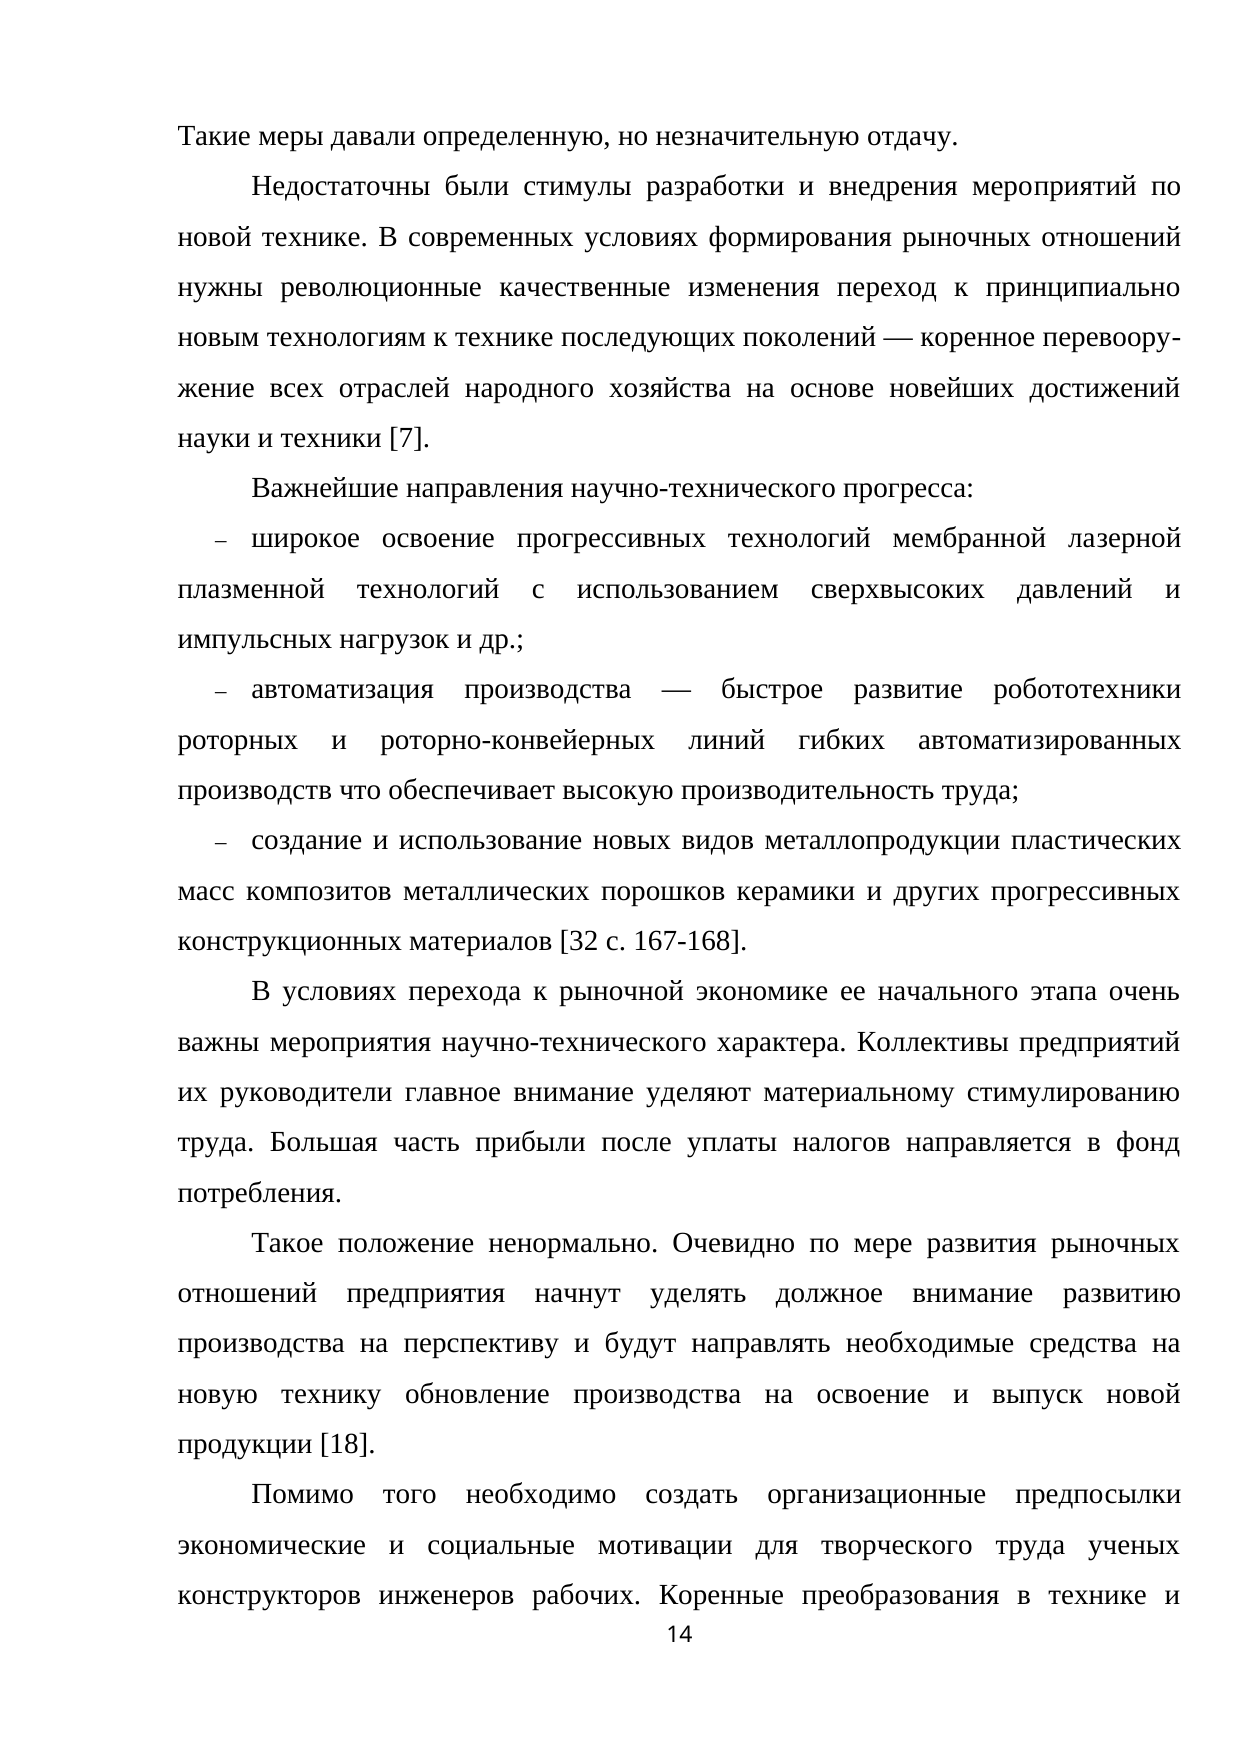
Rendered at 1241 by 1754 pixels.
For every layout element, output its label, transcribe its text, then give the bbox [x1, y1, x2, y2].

text Такое положение ненормально. Очевидно по мере развития рыночных отношений предприятия начнут уделять должное внимание развитию производства на перспективу и будут направлять необходимые средства на новую технику обновление производства на освоение и выпуск новой продукции [18]. [177, 1225, 1181, 1460]
list автоматизация производства — быстрое развитие робототехники роторных и роторно-конвейерных линий гибких автоматизированных производств что обеспечивает высокую производительность труда; [177, 672, 1181, 806]
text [177, 1477, 1181, 1611]
list широкое освоение прогрессивных технологий мембранной лазерной плазменной технологий с использованием сверхвысоких давлений и импульсных нагрузок и др.; [177, 521, 1181, 655]
list создание и использование новых видов металлопродукции пластических масс композитов металлических порошков керамики и других прогрессивных конструкционных материалов [32 c. 167-168]. [177, 822, 1181, 957]
text Важнейшие направления научно-технического прогресса: [177, 470, 1181, 504]
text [177, 118, 1181, 152]
text Недостаточны были стимулы разработки и внедрения мероприятий по новой технике. В современных условиях формирования рыночных отношений нужны революционные качественные изменения переход к принципиально новым технологиям к технике последующих поколений — коренное перевооружение всех отраслей народного хозяйства на основе новейших достижений науки и техники [7]. [177, 168, 1181, 453]
text В условиях перехода к рыночной экономике ее начального этапа очень важны мероприятия научно-технического характера. Коллективы предприятий их руководители главное внимание уделяют материальному стимулированию труда. Большая часть прибыли после уплаты налогов направляется в фонд потребления. [177, 973, 1181, 1208]
